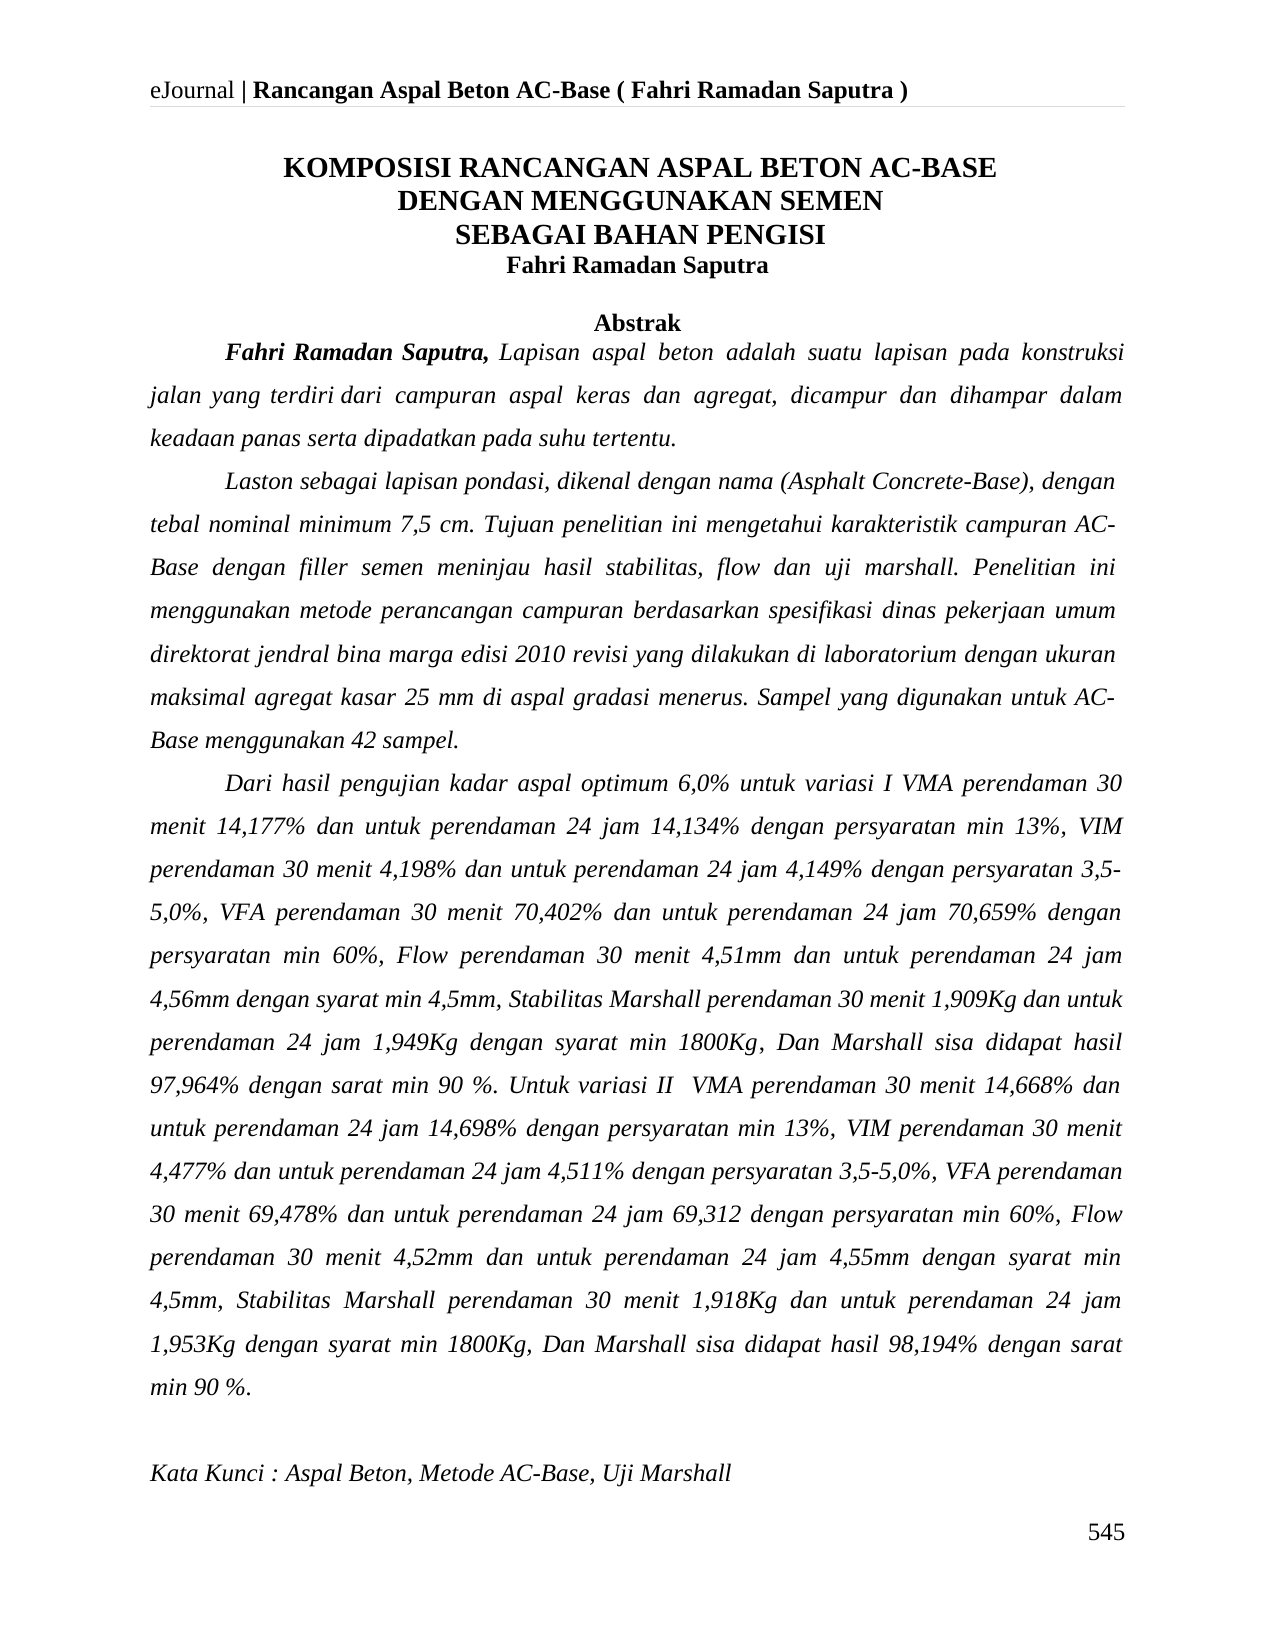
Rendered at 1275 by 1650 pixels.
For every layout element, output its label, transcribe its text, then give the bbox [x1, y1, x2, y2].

text Abstrak [150, 308, 1125, 337]
text Fahri Ramadan Saputra [150, 251, 1125, 279]
text DENGAN MENGGUNAKAN SEMEN [150, 183, 1131, 217]
text Fahri Ramadan Saputra, Lapisan aspal beton adalah suatu lapisan pada konstruksi jalan yang terdiri dari campuran aspal keras dan agregat, dicampur dan dihampar dalam keadaan panas serta dipadatkan pada suhu tertentu. [150, 337, 1125, 452]
text Kata Kunci : Aspal Beton, Metode AC-Base, Uji Marshall [150, 1458, 1119, 1487]
text Laston sebagai lapisan pondasi, dikenal dengan nama (Asphalt Concrete-Base), dengan tebal nominal minimum 7,5 cm. Tujuan penelitian ini mengetahui karakteristik campuran AC-Base dengan filler semen meninjau hasil stabilitas, flow dan uji marshall. Penelitian ini menggunakan metode perancangan campuran berdasarkan spesifikasi dinas pekerjaan umum direktorat jendral bina marga edisi 2010 revisi yang dilakukan di laboratorium dengan ukuran maksimal agregat kasar 25 mm di aspal gradasi menerus. Sampel yang digunakan untuk AC-Base menggunakan 42 sampel. [150, 466, 1119, 754]
text Dari hasil pengujian kadar aspal optimum 6,0% untuk variasi I VMA perendaman 30 menit 14,177% dan untuk perendaman 24 jam 14,134% dengan persyaratan min 13%, VIM perendaman 30 menit 4,198% dan untuk perendaman 24 jam 4,149% dengan persyaratan 3,5-5,0%, VFA perendaman 30 menit 70,402% dan untuk perendaman 24 jam 70,659% dengan persyaratan min 60%, Flow perendaman 30 menit 4,51mm dan untuk perendaman 24 jam 4,56mm dengan syarat min 4,5mm, Stabilitas Marshall perendaman 30 menit 1,909Kg dan untuk perendaman 24 jam 1,949Kg dengan syarat min 1800Kg, Dan Marshall sisa didapat hasil 97,964% dengan sarat min 90 %. Untuk variasi II VMA perendaman 30 menit 14,668% dan untuk perendaman 24 jam 14,698% dengan persyaratan min 13%, VIM perendaman 30 menit 4,477% dan untuk perendaman 24 jam 4,511% dengan persyaratan 3,5-5,0%, VFA perendaman 30 menit 69,478% dan untuk perendaman 24 jam 69,312 dengan persyaratan min 60%, Flow perendaman 30 menit 4,52mm dan untuk perendaman 24 jam 4,55mm dengan syarat min 4,5mm, Stabilitas Marshall perendaman 30 menit 1,918Kg dan untuk perendaman 24 jam 1,953Kg dengan syarat min 1800Kg, Dan Marshall sisa didapat hasil 98,194% dengan sarat min 90 %. [150, 768, 1125, 1401]
text KOMPOSISI RANCANGAN ASPAL BETON AC-BASE [150, 150, 1131, 183]
text SEBAGAI BAHAN PENGISI [150, 217, 1131, 251]
